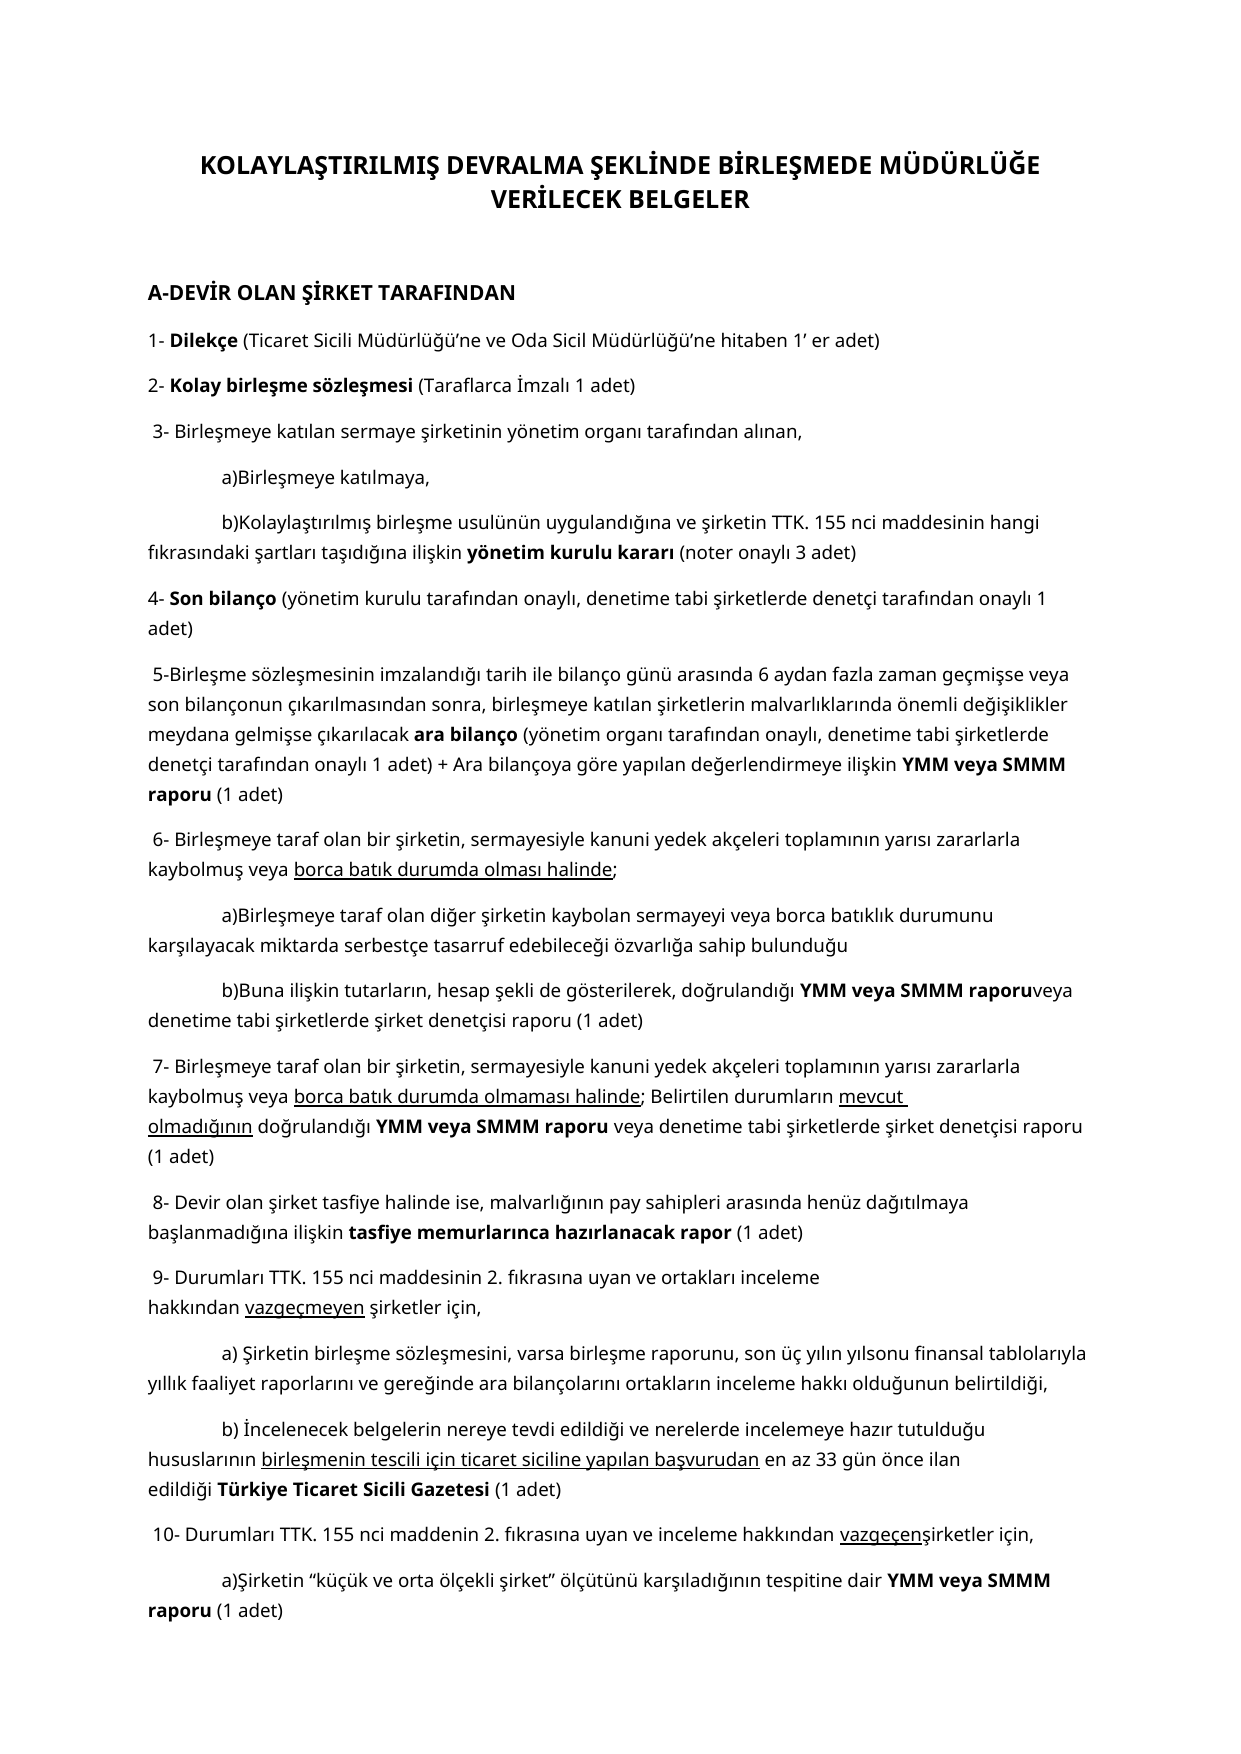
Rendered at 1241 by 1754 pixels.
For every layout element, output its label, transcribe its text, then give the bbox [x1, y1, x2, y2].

text 7- Birleşmeye taraf olan bir şirketin, sermayesiyle kanuni yedek akçeleri toplamının yarısı zararlarla kaybolmuş veya borca batık durumda olmaması halinde; Belirtilen durumların mevcut olmadığının doğrulandığı YMM veya SMMM raporu veya denetime tabi şirketlerde şirket denetçisi raporu (1 adet) [148, 1049, 1093, 1169]
text A-DEVİR OLAN ŞİRKET TARAFINDAN [148, 277, 1093, 307]
text 3- Birleşmeye katılan sermaye şirketinin yönetim organı tarafından alınan, [148, 414, 1093, 444]
text 5-Birleşme sözleşmesinin imzalandığı tarih ile bilanço günü arasında 6 aydan fazla zaman geçmişse veya son bilançonun çıkarılmasından sonra, birleşmeye katılan şirketlerin malvarlıklarında önemli değişiklikler meydana gelmişse çıkarılacak ara bilanço (yönetim organı tarafından onaylı, denetime tabi şirketlerde denetçi tarafından onaylı 1 adet) + Ara bilançoya göre yapılan değerlendirmeye ilişkin YMM veya SMMM raporu (1 adet) [148, 656, 1093, 806]
text a)Şirketin “küçük ve orta ölçekli şirket” ölçütünü karşıladığının tespitine dair YMM veya SMMM raporu (1 adet) [148, 1563, 1093, 1623]
text 10- Durumları TTK. 155 nci maddenin 2. fıkrasına uyan ve inceleme hakkından vazgeçenşirketler için, [148, 1517, 1093, 1547]
text b)Kolaylaştırılmış birleşme usulünün uygulandığına ve şirketin TTK. 155 nci maddesinin hangi fıkrasındaki şartları taşıdığına ilişkin yönetim kurulu kararı (noter onaylı 3 adet) [148, 505, 1093, 565]
text 4- Son bilanço (yönetim kurulu tarafından onaylı, denetime tabi şirketlerde denetçi tarafından onaylı 1 adet) [148, 581, 1093, 641]
text KOLAYLAŞTIRILMIŞ DEVRALMA ŞEKLİNDE BİRLEŞMEDE MÜDÜRLÜĞE VERİLECEK BELGELER [148, 148, 1093, 216]
text a)Birleşmeye katılmaya, [148, 459, 1093, 489]
text 9- Durumları TTK. 155 nci maddesinin 2. fıkrasına uyan ve ortakları inceleme hakkından vazgeçmeyen şirketler için, [148, 1260, 1093, 1320]
text 8- Devir olan şirket tasfiye halinde ise, malvarlığının pay sahipleri arasında henüz dağıtılmaya başlanmadığına ilişkin tasfiye memurlarınca hazırlanacak rapor (1 adet) [148, 1184, 1093, 1244]
text b)Buna ilişkin tutarların, hesap şekli de gösterilerek, doğrulandığı YMM veya SMMM raporuveya denetime tabi şirketlerde şirket denetçisi raporu (1 adet) [148, 973, 1093, 1033]
text 6- Birleşmeye taraf olan bir şirketin, sermayesiyle kanuni yedek akçeleri toplamının yarısı zararlarla kaybolmuş veya borca batık durumda olması halinde; [148, 822, 1093, 882]
text 2- Kolay birleşme sözleşmesi (Taraflarca İmzalı 1 adet) [148, 368, 1093, 398]
text a)Birleşmeye taraf olan diğer şirketin kaybolan sermayeyi veya borca batıklık durumunu karşılayacak miktarda serbestçe tasarruf edebileceği özvarlığa sahip bulunduğu [148, 898, 1093, 958]
text 1- Dilekçe (Ticaret Sicili Müdürlüğü’ne ve Oda Sicil Müdürlüğü’ne hitaben 1’ er adet) [148, 323, 1093, 353]
text a) Şirketin birleşme sözleşmesini, varsa birleşme raporunu, son üç yılın yılsonu finansal tablolarıyla yıllık faaliyet raporlarını ve gereğinde ara bilançolarını ortakların inceleme hakkı olduğunun belirtildiği, [148, 1336, 1093, 1396]
text b) İncelenecek belgelerin nereye tevdi edildiği ve nerelerde incelemeye hazır tutulduğu hususlarının birleşmenin tescili için ticaret siciline yapılan başvurudan en az 33 gün önce ilan edildiği Türkiye Ticaret Sicili Gazetesi (1 adet) [148, 1411, 1093, 1501]
